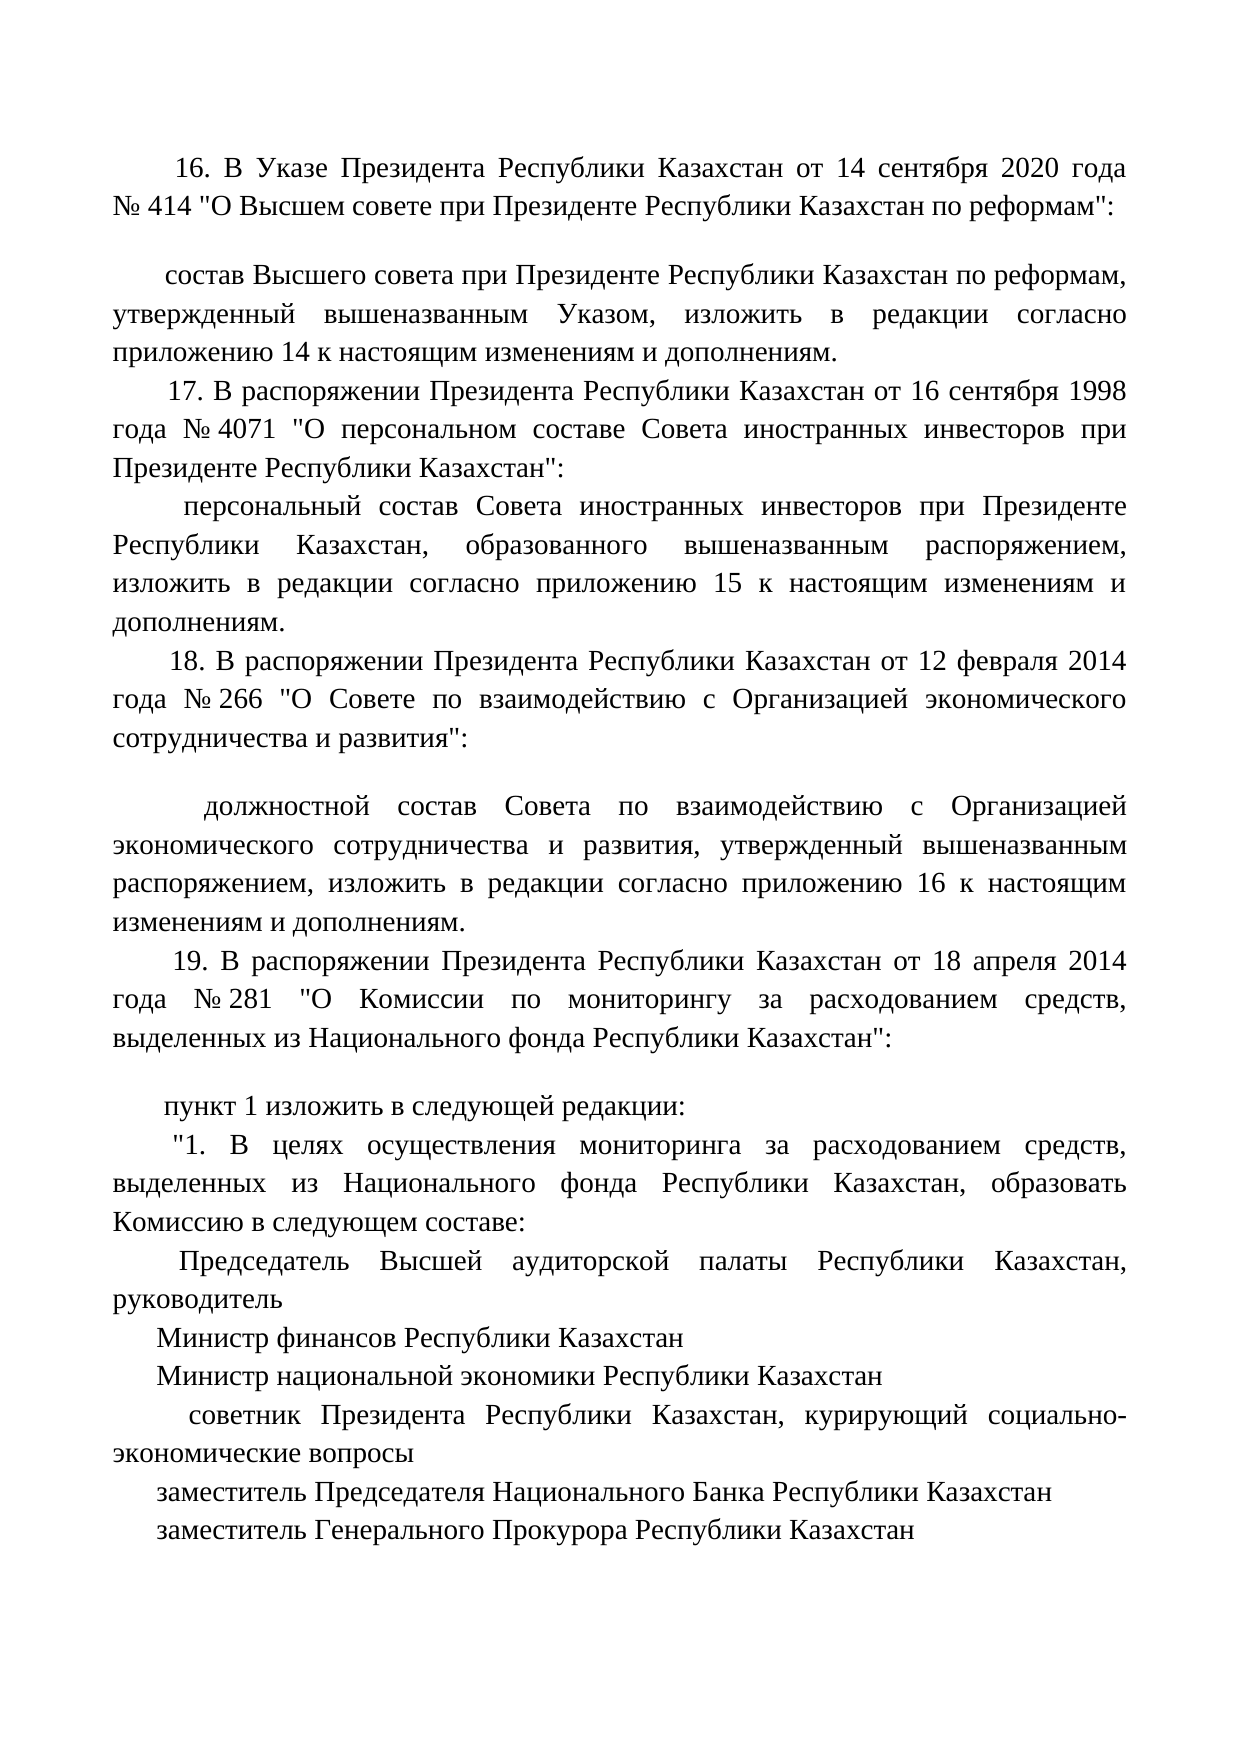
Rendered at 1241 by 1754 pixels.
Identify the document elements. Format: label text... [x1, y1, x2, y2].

text Министр национальной экономики Республики Казахстан [112, 1358, 1128, 1392]
text 18. В распоряжении Президента Республики Казахстан от 12 февраля 2014 года № 266 "О Совете по взаимодействию с Организацией экономического сотрудничества и развития": [112, 643, 1128, 753]
text cостав Высшего совета при Президенте Республики Казахстан по реформам, утвержденный вышеназванным Указом, изложить в редакции согласно приложению 14 к настоящим изменениям и дополнениям. [112, 257, 1128, 368]
text советник Президента Республики Казахстан, курирующий социально-экономические вопросы [112, 1397, 1128, 1469]
text 16. В Указе Президента Республики Казахстан от 14 сентября 2020 года № 414 "О Высшем совете при Президенте Республики Казахстан по реформам": [112, 150, 1128, 222]
text 17. В распоряжении Президента Республики Казахстан от 16 сентября 1998 года № 4071 "О персональном составе Совета иностранных инвесторов при Президенте Республики Казахстан": [112, 373, 1128, 483]
text пункт 1 изложить в следующей редакции: [112, 1088, 1128, 1122]
text заместитель Председателя Национального Банка Республики Казахстан [112, 1474, 1128, 1507]
text заместитель Генерального Прокурора Республики Казахстан [112, 1512, 1128, 1546]
text Министр финансов Республики Казахстан [112, 1320, 1128, 1353]
text "1. В целях осуществления мониторинга за расходованием средств, выделенных из Национального фонда Республики Казахстан, образовать Комиссию в следующем составе: [112, 1127, 1128, 1238]
text персональный состав Совета иностранных инвесторов при Президенте Республики Казахстан, образованного вышеназванным распоряжением, изложить в редакции согласно приложению 15 к настоящим изменениям и дополнениям. [112, 488, 1128, 638]
text Председатель Высшей аудиторской палаты Республики Казахстан, руководитель [112, 1243, 1128, 1315]
text должностной состав Совета по взаимодействию с Организацией экономического сотрудничества и развития, утвержденный вышеназванным распоряжением, изложить в редакции согласно приложению 16 к настоящим изменениям и дополнениям. [112, 788, 1128, 938]
text 19. В распоряжении Президента Республики Казахстан от 18 апреля 2014 года № 281 "О Комиссии по мониторингу за расходованием средств, выделенных из Национального фонда Республики Казахстан": [112, 943, 1128, 1053]
